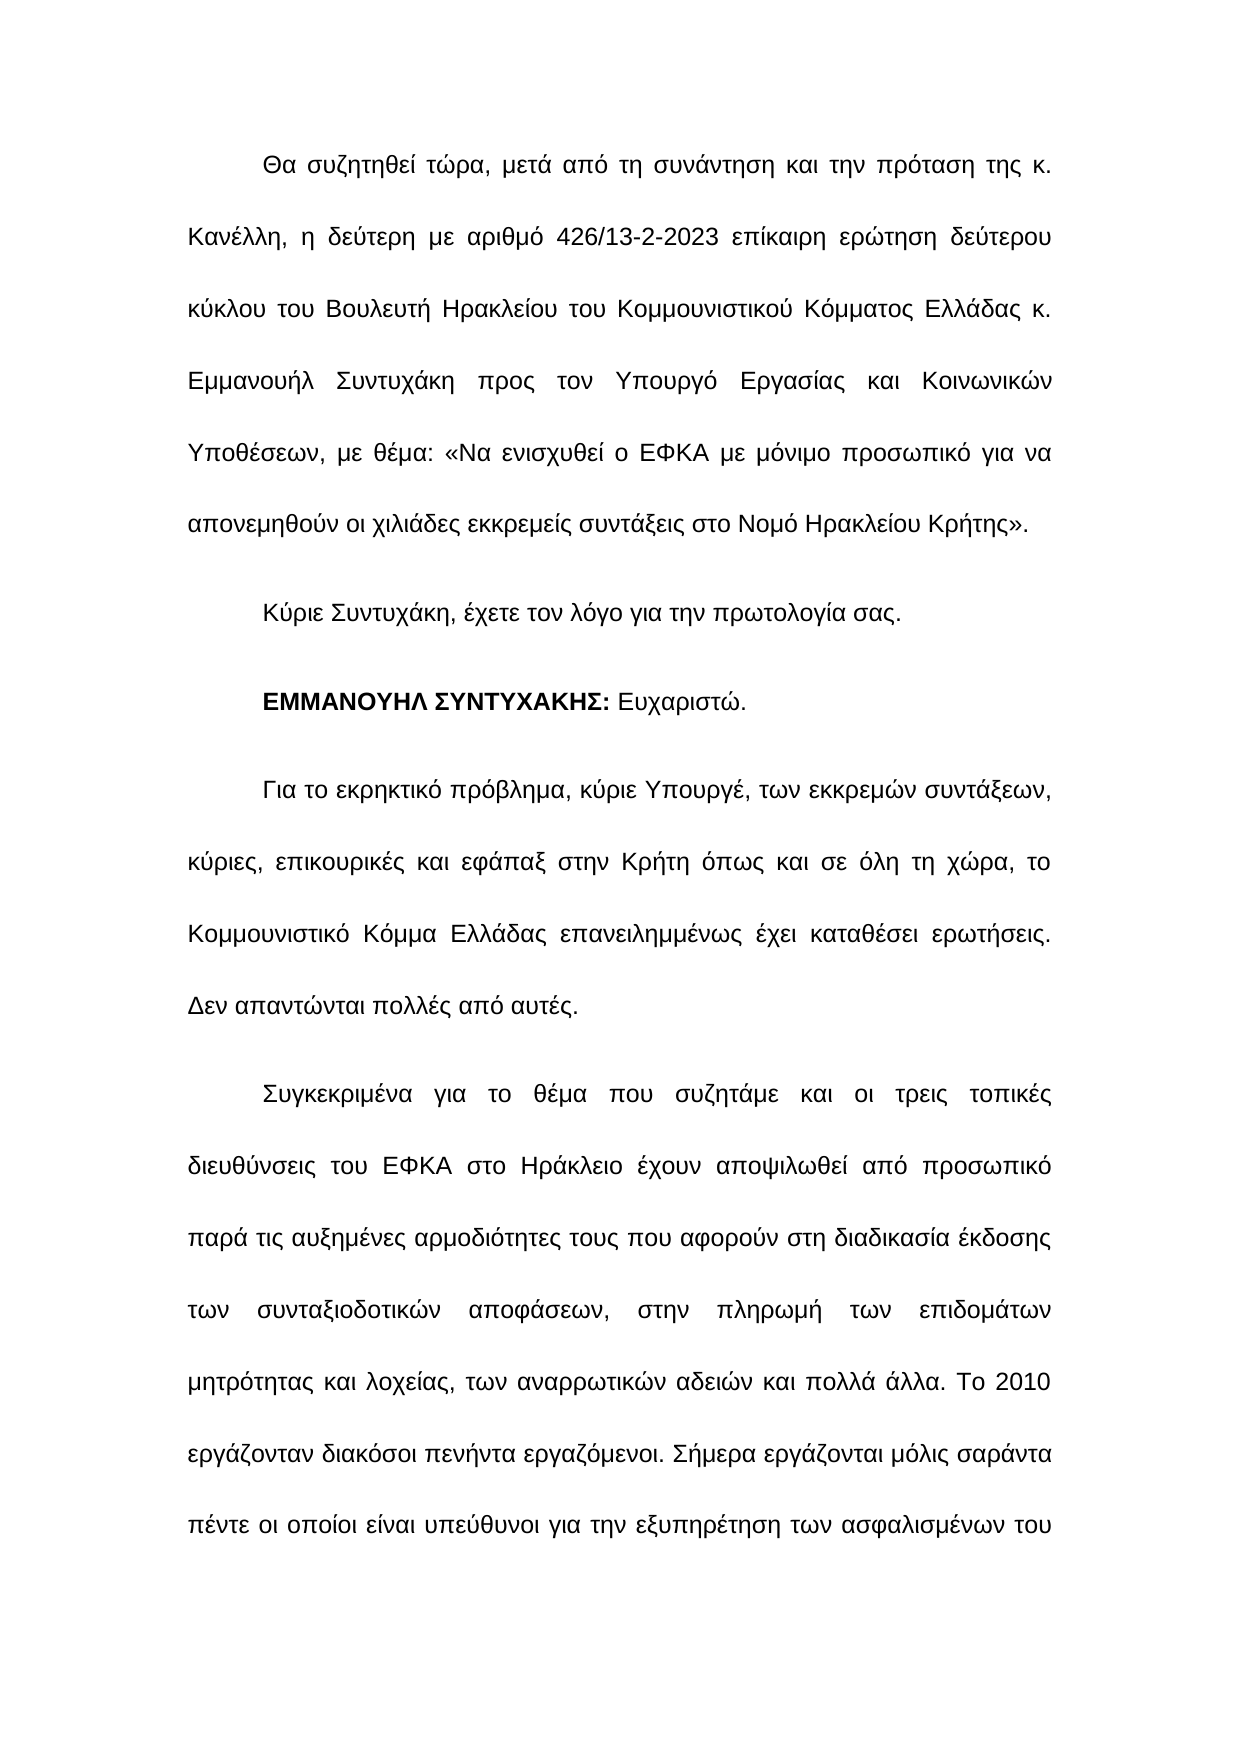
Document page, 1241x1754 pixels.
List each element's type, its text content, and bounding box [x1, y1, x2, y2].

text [187, 1079, 1053, 1539]
text Για το εκρηκτικό πρόβλημα, κύριε Υπουργέ, των εκκρεμών συντάξεων, κύριες, επικουρικές και εφάπαξ στην Κρήτη όπως και σε όλη τη χώρα, το Κομμουνιστικό Κόμμα Ελλάδας επανειλημμένως έχει καταθέσει ερωτήσεις. Δεν απαντώνται πολλές από αυτές. [187, 775, 1053, 1019]
text Θα συζητηθεί τώρα, μετά από τη συνάντηση και την πρόταση της κ. Κανέλλη, η δεύτερη με αριθμό 426/13-2-2023 επίκαιρη ερώτηση δεύτερου κύκλου του Βουλευτή Ηρακλείου του Κομμουνιστικού Κόμματος Ελλάδας κ. Εμμανουήλ Συντυχάκη προς τον Υπουργό Εργασίας και Κοινωνικών Υποθέσεων, με θέμα: «Να ενισχυθεί ο ΕΦΚΑ με μόνιμο προσωπικό για να απονεμηθούν οι χιλιάδες εκκρεμείς συντάξεις στο Νομό Ηρακλείου Κρήτης». [187, 150, 1053, 538]
text Κύριε Συντυχάκη, έχετε τον λόγο για την πρωτολογία σας. [187, 598, 1053, 627]
text ΕΜΜΑΝΟΥΗΛ ΣΥΝΤΥΧΑΚΗΣ: Ευχαριστώ. [187, 686, 1053, 715]
